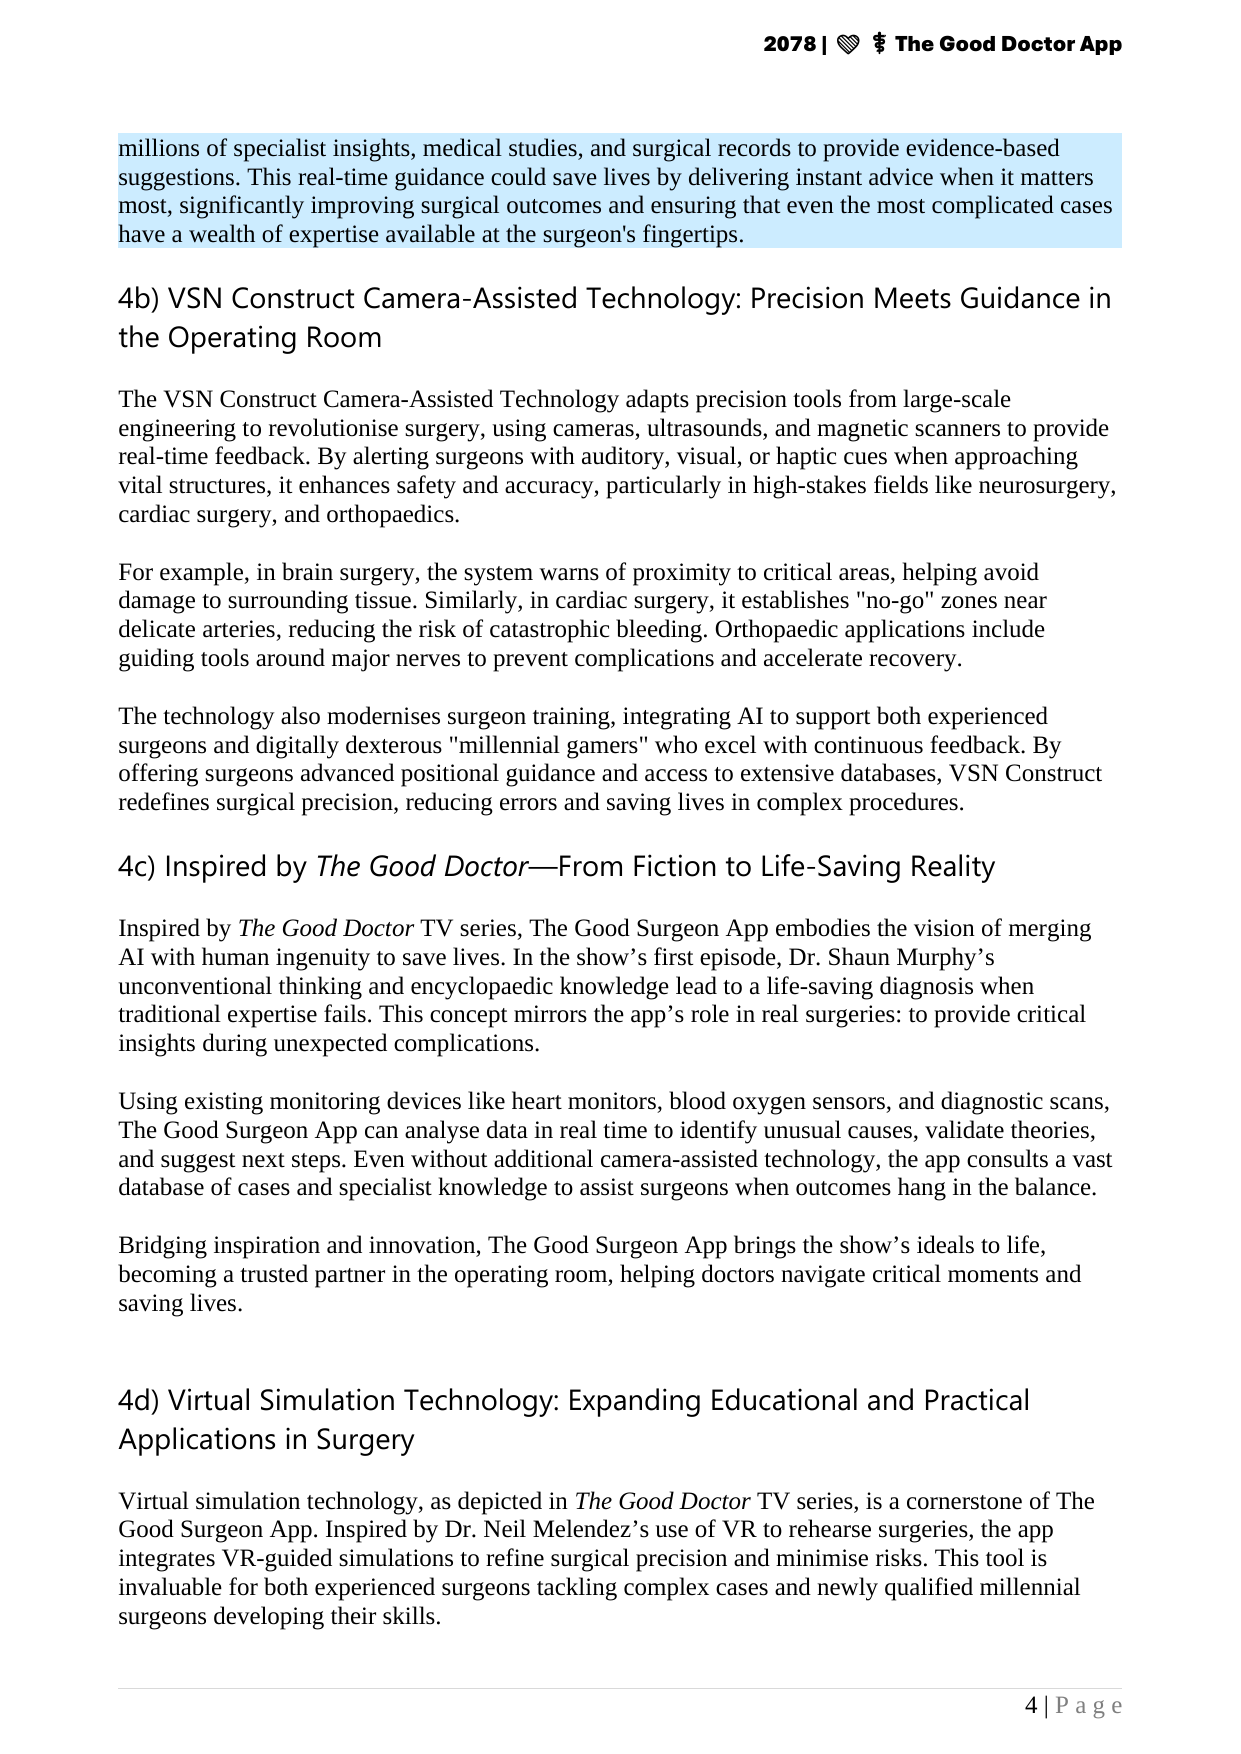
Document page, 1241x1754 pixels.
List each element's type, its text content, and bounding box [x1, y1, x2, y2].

text The VSN Construct Camera-Assisted Technology adapts precision tools from large-scale engineering to revolutionise surgery, using cameras, ultrasounds, and magnetic scanners to provide real-time feedback. By alerting surgeons with auditory, visual, or haptic cues when approaching vital structures, it enhances safety and accuracy, particularly in high-stakes fields like neurosurgery, cardiac surgery, and orthopaedics. [118, 384, 1122, 528]
text Inspired by The Good Doctor TV series, The Good Surgeon App embodies the vision of merging AI with human ingenuity to save lives. In the show’s first episode, Dr. Shaun Murphy’s unconventional thinking and encyclopaedic knowledge lead to a life-saving diagnosis when traditional expertise fails. This concept mirrors the app’s role in real surgeries: to provide critical insights during unexpected complications. [118, 913, 1122, 1057]
text Using existing monitoring devices like heart monitors, blood oxygen sensors, and diagnostic scans, The Good Surgeon App can analyse data in real time to identify unusual causes, validate theories, and suggest next steps. Even without additional camera-assisted technology, the app consults a vast database of cases and specialist knowledge to assist surgeons when outcomes hang in the balance. [118, 1086, 1122, 1201]
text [118, 133, 1122, 248]
subtitle 4d) Virtual Simulation Technology: Expanding Educational and Practical Applications in Surgery [118, 1379, 1122, 1457]
subtitle 4c) Inspired by The Good Doctor—From Fiction to Life-Saving Reality [118, 845, 1122, 884]
text For example, in brain surgery, the system warns of proximity to critical areas, helping avoid damage to surrounding tissue. Similarly, in cardiac surgery, it establishes "no-go" zones near delicate arteries, reducing the risk of catastrophic bleeding. Orthopaedic applications include guiding tools around major nerves to prevent complications and accelerate recovery. [118, 557, 1122, 672]
text Bridging inspiration and innovation, The Good Surgeon App brings the show’s ideals to life, becoming a trusted partner in the operating room, helping doctors navigate critical moments and saving lives. [118, 1230, 1122, 1317]
text Virtual simulation technology, as depicted in The Good Doctor TV series, is a cornerstone of The Good Surgeon App. Inspired by Dr. Neil Melendez’s use of VR to rehearse surgeries, the app integrates VR-guided simulations to refine surgical precision and minimise risks. This tool is invaluable for both experienced surgeons tackling complex cases and newly qualified millennial surgeons developing their skills. [118, 1486, 1122, 1629]
text The technology also modernises surgeon training, integrating AI to support both experienced surgeons and digitally dexterous "millennial gamers" who excel with continuous feedback. By offering surgeons advanced positional guidance and access to extensive databases, VSN Construct redefines surgical precision, reducing errors and saving lives in complex procedures. [118, 701, 1122, 816]
subtitle 4b) VSN Construct Camera-Assisted Technology: Precision Meets Guidance in the Operating Room [118, 277, 1122, 355]
